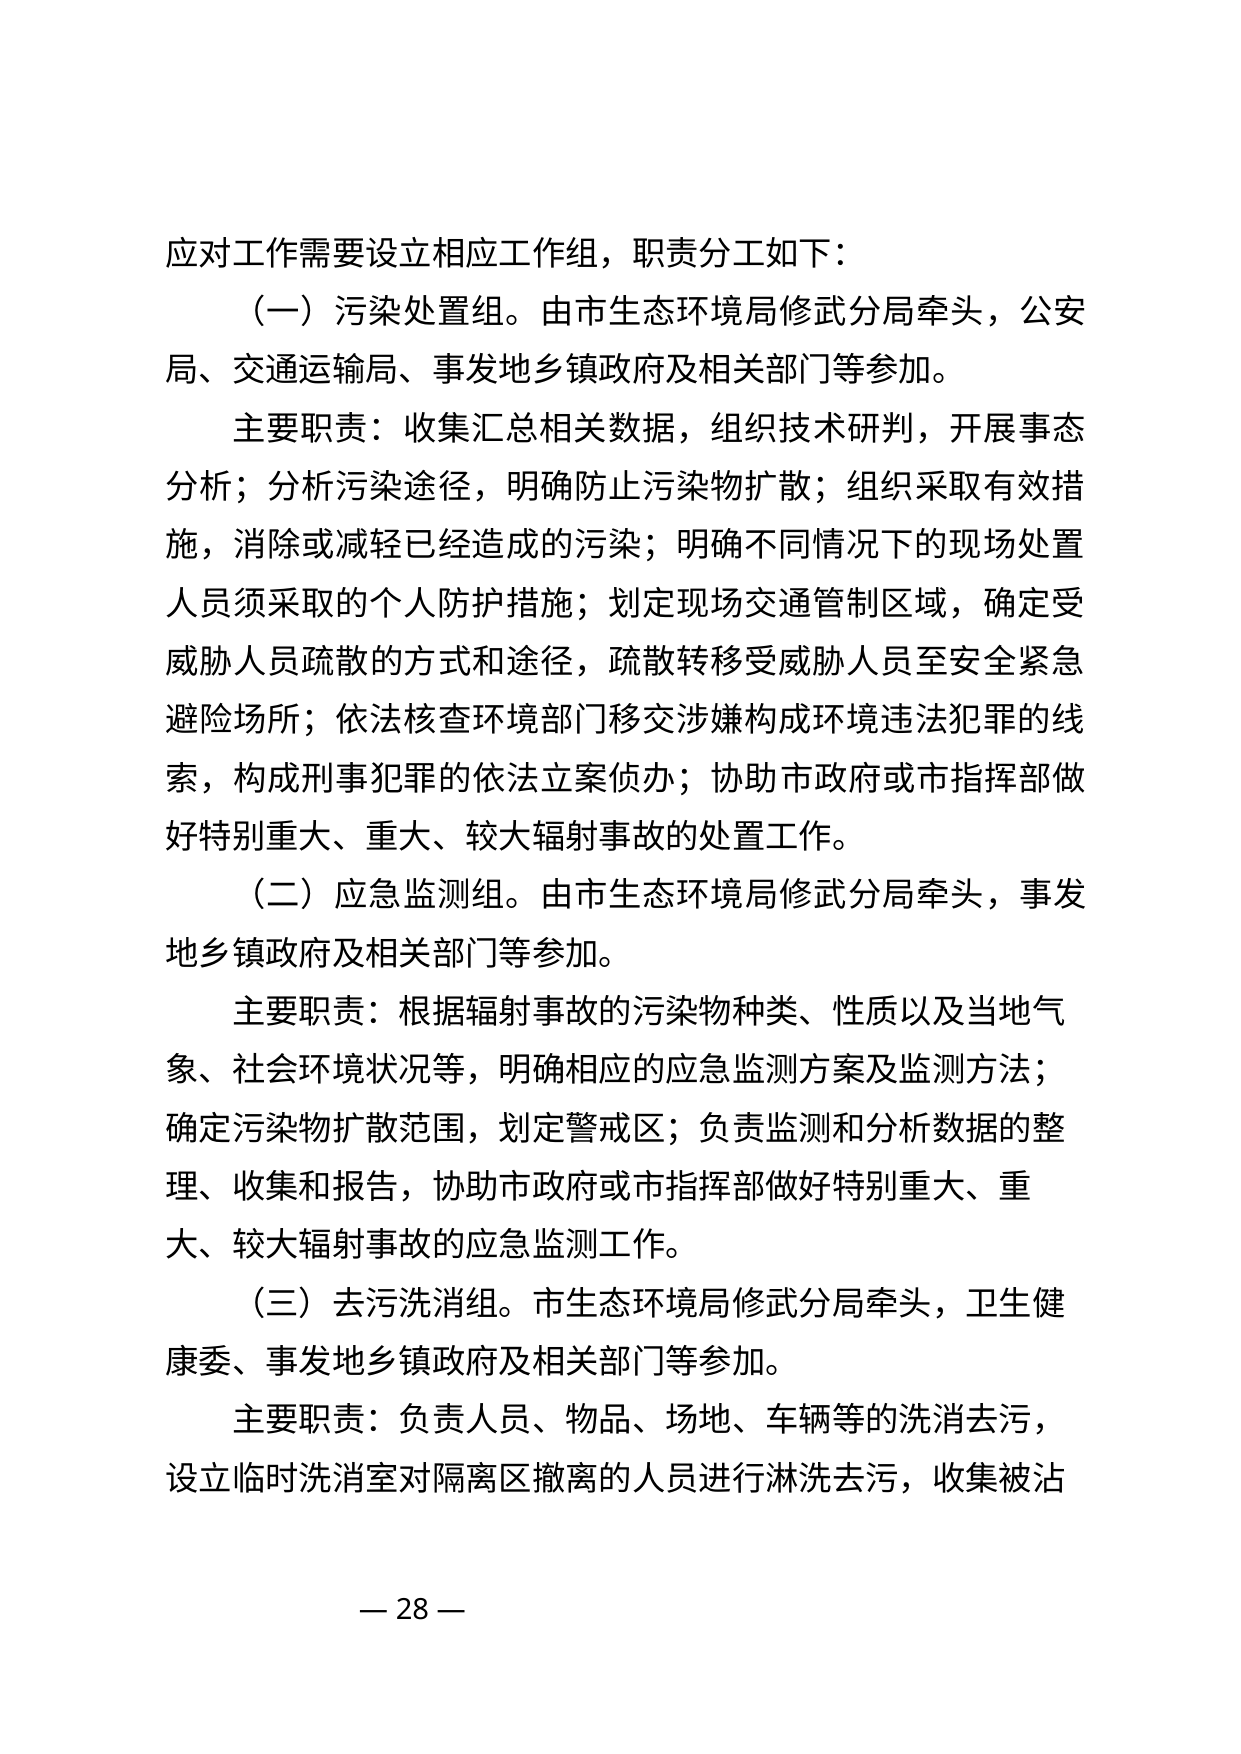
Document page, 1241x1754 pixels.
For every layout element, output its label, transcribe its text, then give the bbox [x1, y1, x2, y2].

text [165, 1385, 1087, 1502]
text （三）去污洗消组。市生态环境局修武分局牵头，卫生健康委、事发地乡镇政府及相关部门等参加。 [165, 1268, 1087, 1385]
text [165, 218, 1087, 277]
text 主要职责：收集汇总相关数据，组织技术研判，开展事态分析；分析污染途径，明确防止污染物扩散；组织采取有效措施，消除或减轻已经造成的污染；明确不同情况下的现场处置人员须采取的个人防护措施；划定现场交通管制区域，确定受威胁人员疏散的方式和途径，疏散转移受威胁人员至安全紧急避险场所；依法核查环境部门移交涉嫌构成环境违法犯罪的线索，构成刑事犯罪的依法立案侦办；协助市政府或市指挥部做好特别重大、重大、较大辐射事故的处置工作。 [165, 393, 1087, 860]
text （二）应急监测组。由市生态环境局修武分局牵头，事发地乡镇政府及相关部门等参加。 [165, 860, 1087, 977]
text （一）污染处置组。由市生态环境局修武分局牵头，公安局、交通运输局、事发地乡镇政府及相关部门等参加。 [165, 277, 1087, 393]
text 主要职责：根据辐射事故的污染物种类、性质以及当地气象、社会环境状况等，明确相应的应急监测方案及监测方法；确定污染物扩散范围，划定警戒区；负责监测和分析数据的整理、收集和报告，协助市政府或市指挥部做好特别重大、重大、较大辐射事故的应急监测工作。 [165, 977, 1087, 1268]
